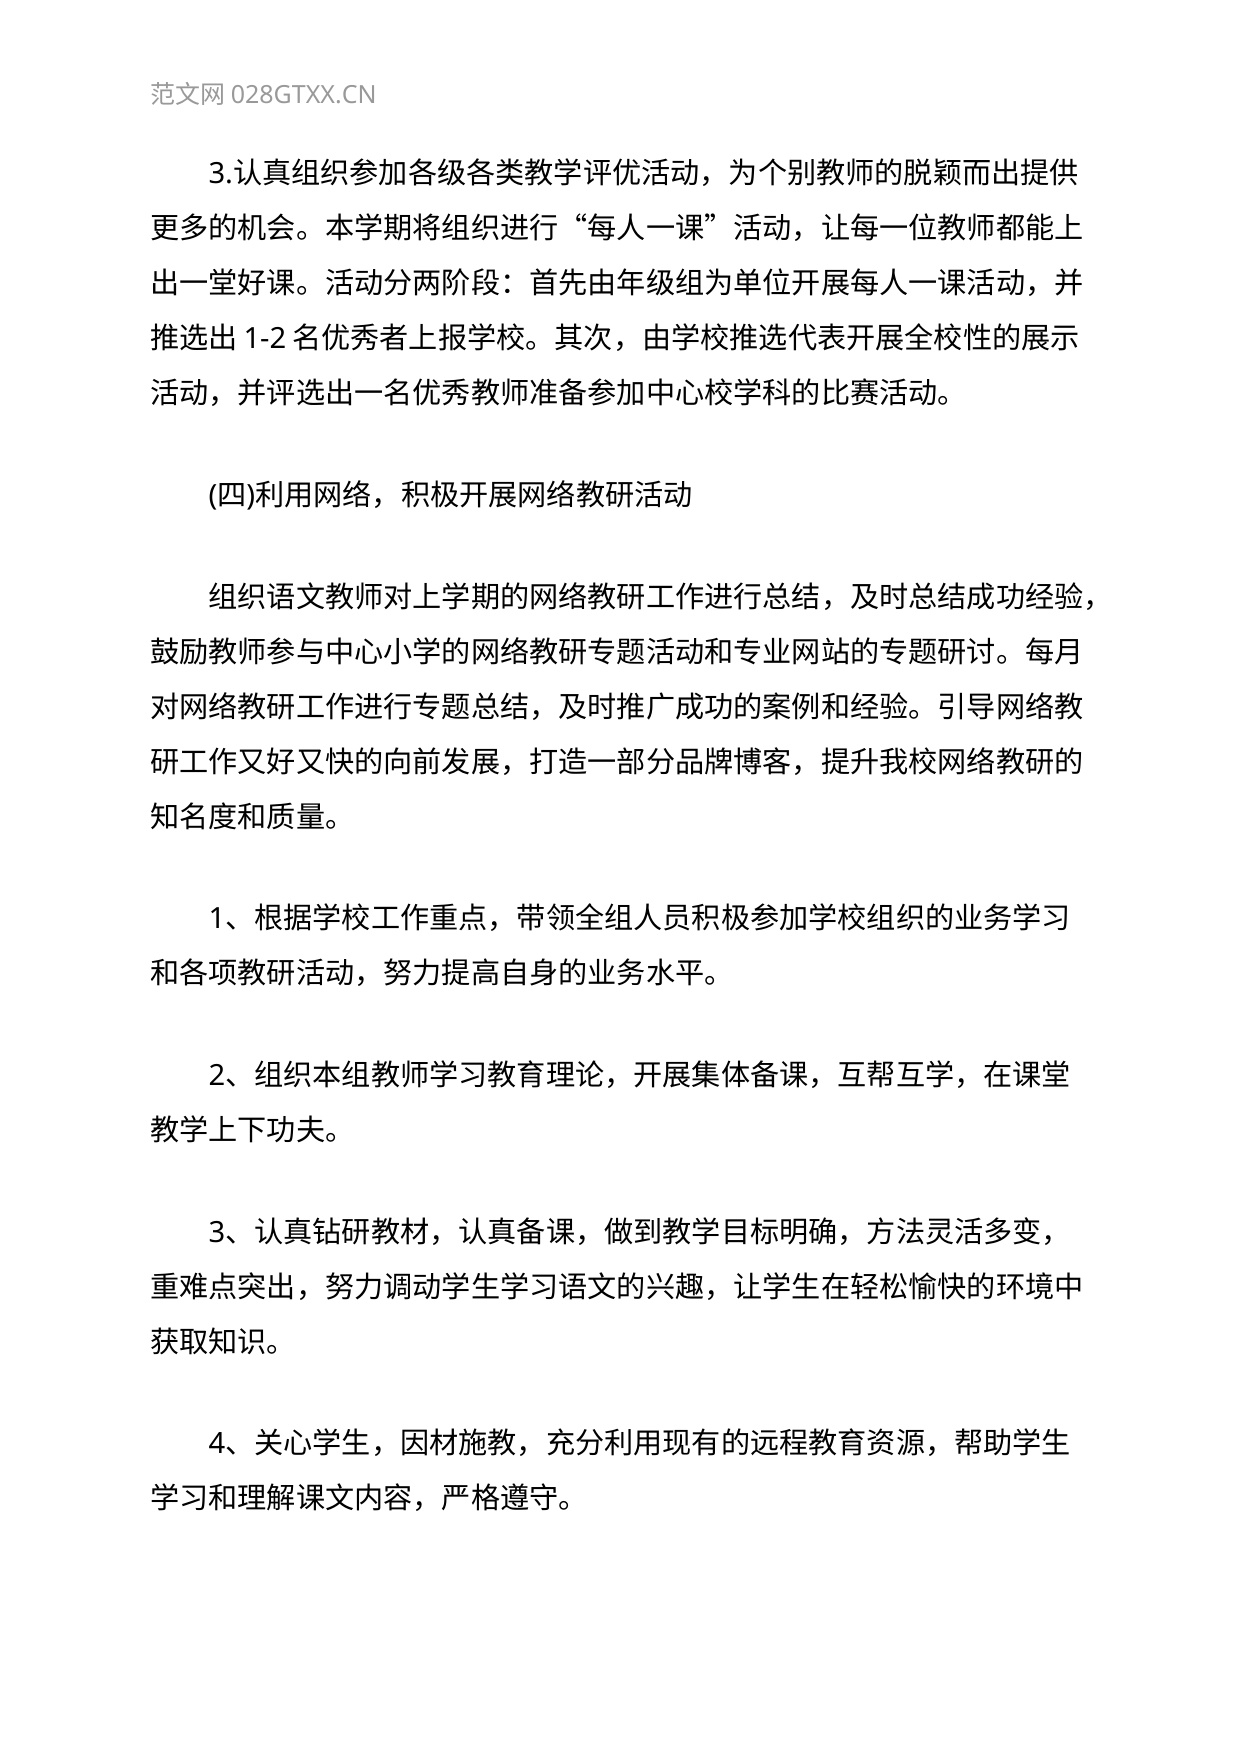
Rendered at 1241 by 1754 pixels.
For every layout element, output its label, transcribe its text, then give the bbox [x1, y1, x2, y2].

text (四)利用网络，积极开展网络教研活动 [150, 472, 1090, 514]
text 2、组织本组教师学习教育理论，开展集体备课，互帮互学，在课堂教学上下功夫。 [150, 1052, 1090, 1149]
text 1、根据学校工作重点，带领全组人员积极参加学校组织的业务学习和各项教研活动，努力提高自身的业务水平。 [150, 895, 1090, 992]
text 3.认真组织参加各级各类教学评优活动，为个别教师的脱颖而出提供更多的机会。本学期将组织进行“每人一课”活动，让每一位教师都能上出一堂好课。活动分两阶段：首先由年级组为单位开展每人一课活动，并推选出1-2名优秀者上报学校。其次，由学校推选代表开展全校性的展示活动，并评选出一名优秀教师准备参加中心校学科的比赛活动。 [150, 150, 1090, 412]
text 组织语文教师对上学期的网络教研工作进行总结，及时总结成功经验，鼓励教师参与中心小学的网络教研专题活动和专业网站的专题研讨。每月对网络教研工作进行专题总结，及时推广成功的案例和经验。引导网络教研工作又好又快的向前发展，打造一部分品牌博客，提升我校网络教研的知名度和质量。 [150, 573, 1090, 835]
text 3、认真钻研教材，认真备课，做到教学目标明确，方法灵活多变，重难点突出，努力调动学生学习语文的兴趣，让学生在轻松愉快的环境中获取知识。 [150, 1208, 1090, 1361]
text 4、关心学生，因材施教，充分利用现有的远程教育资源，帮助学生学习和理解课文内容，严格遵守。 [150, 1420, 1090, 1517]
